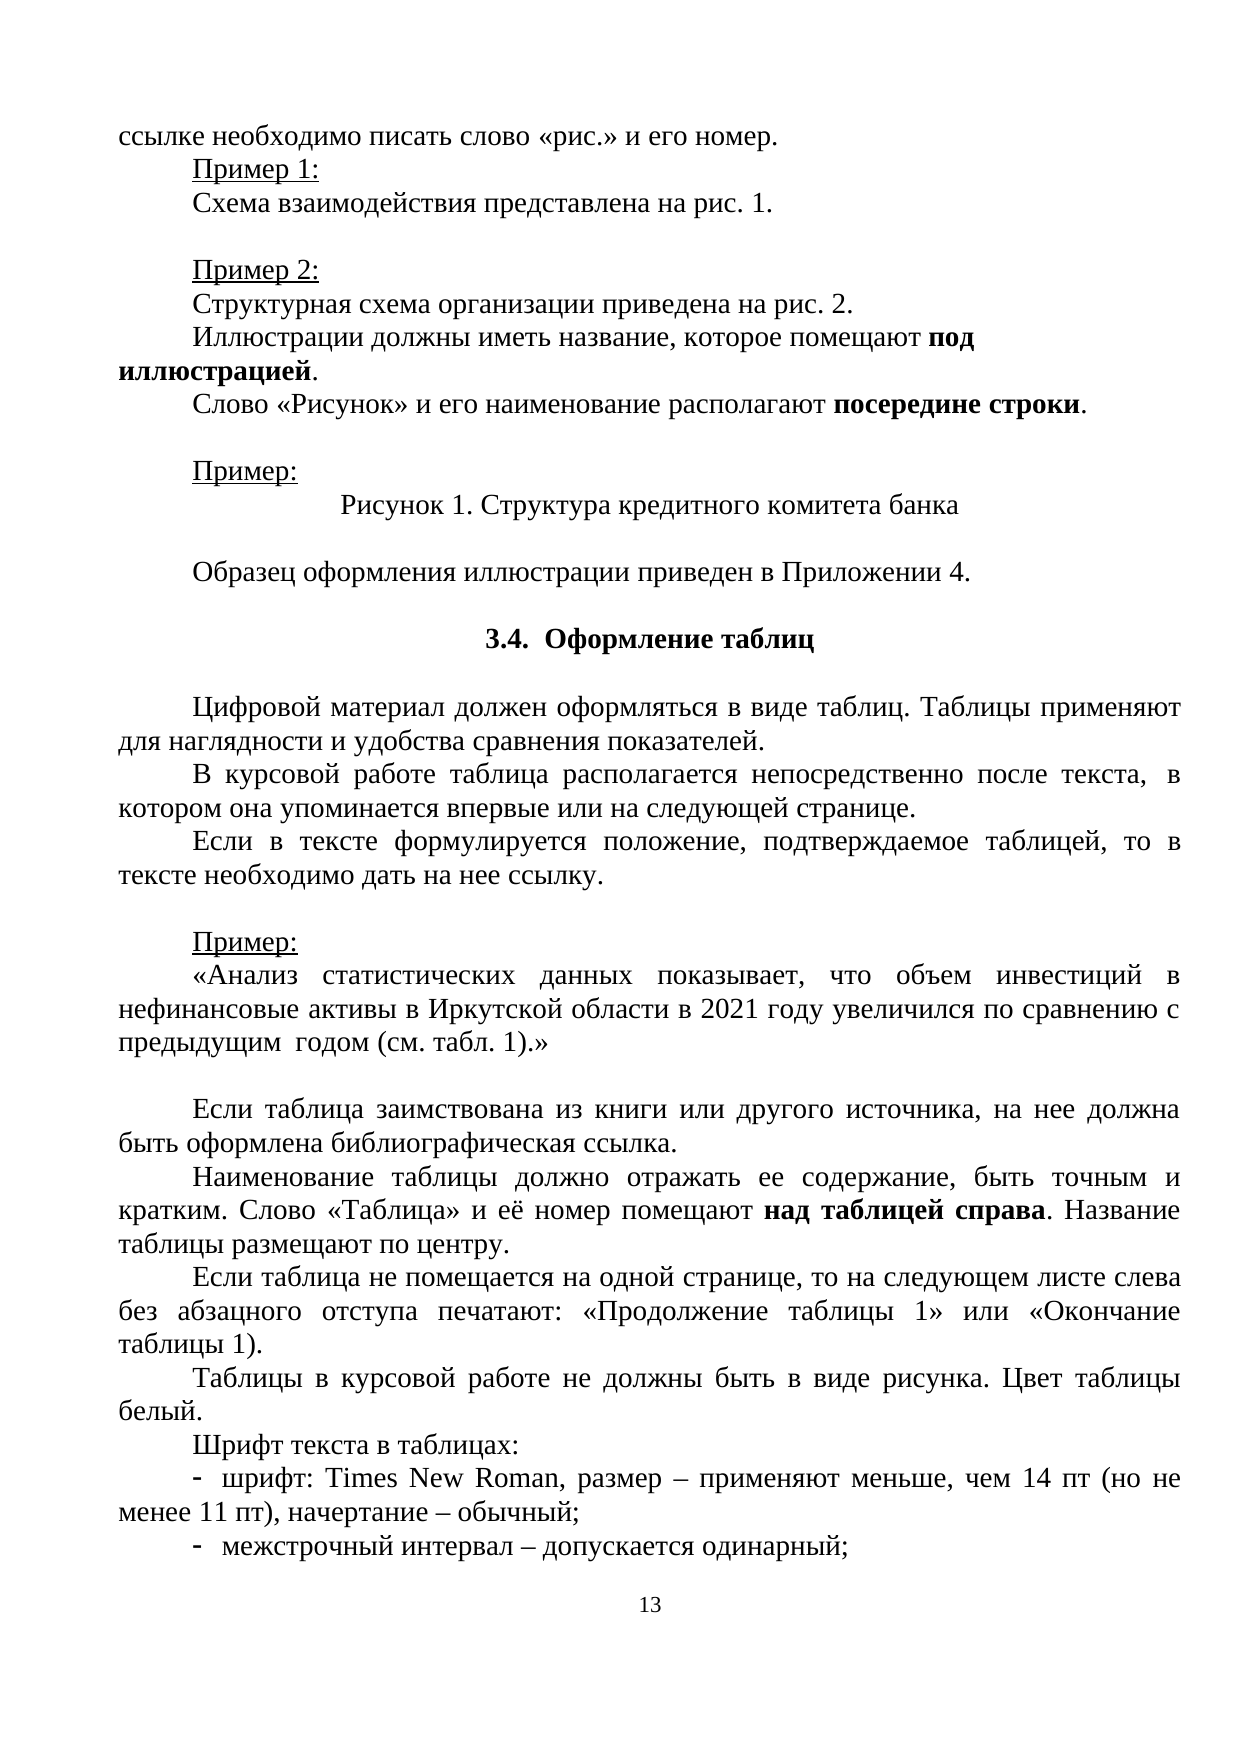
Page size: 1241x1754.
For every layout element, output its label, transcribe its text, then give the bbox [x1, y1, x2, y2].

text Пример: [118, 924, 1181, 957]
text Если таблица заимствована из книги или другого источника, на нее должна быть оформлена библиографическая ссылка. [118, 1092, 1181, 1159]
list Таблицы в курсовой работе не должны быть в виде рисунка. Цвет таблицы белый. [118, 1360, 1181, 1427]
list Если таблица не помещается на одной странице, то на следующем листе слева без абзацного отступа печатают: «Продолжение таблицы 1» или «Окончание таблицы 1). [118, 1259, 1181, 1360]
text Наименование таблицы должно отражать ее содержание, быть точным и кратким. Слово «Таблица» и её номер помещают над таблицей справа. Название таблицы размещают по центру. [118, 1159, 1181, 1259]
text Иллюстрации должны иметь название, которое помещают под иллюстрацией. [118, 319, 1181, 386]
text Пример: [118, 453, 1181, 487]
list Оформление таблиц [118, 621, 1181, 655]
text Рисунок 1. Структура кредитного комитета банка [118, 487, 1181, 521]
text «Анализ статистических данных показывает, что объем инвестиций в нефинансовые активы в Иркутской области в 2021 году увеличился по сравнению с предыдущим годом (см. табл. 1).» [118, 957, 1181, 1058]
list Цифровой материал должен оформляться в виде таблиц. Таблицы применяют для наглядности и удобства сравнения показателей. [118, 689, 1181, 756]
list шрифт: Times New Roman, размер – применяют меньше, чем 14 пт (но не менее 11 пт), начертание – обычный; [118, 1461, 1181, 1528]
list Шрифт текста в таблицах: [118, 1427, 1181, 1461]
text Пример 2: [118, 252, 1181, 286]
list Если в тексте формулируется положение, подтверждаемое таблицей, то в тексте необходимо дать на нее ссылку. [118, 823, 1181, 890]
text Пример 1: [118, 152, 1181, 185]
list межстрочный интервал – допускается одинарный; [118, 1528, 1181, 1561]
text Схема взаимодействия представлена на рис. 1. [118, 185, 1181, 219]
text Структурная схема организации приведена на рис. 2. [118, 286, 1181, 319]
list Слово «Рисунок» и его наименование располагают посередине строки. [192, 386, 1181, 420]
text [118, 118, 1181, 152]
list В курсовой работе таблица располагается непосредственно после текста, в котором она упоминается впервые или на следующей странице. [118, 756, 1181, 823]
list Образец оформления иллюстрации приведен в Приложении 4. [192, 554, 1181, 588]
